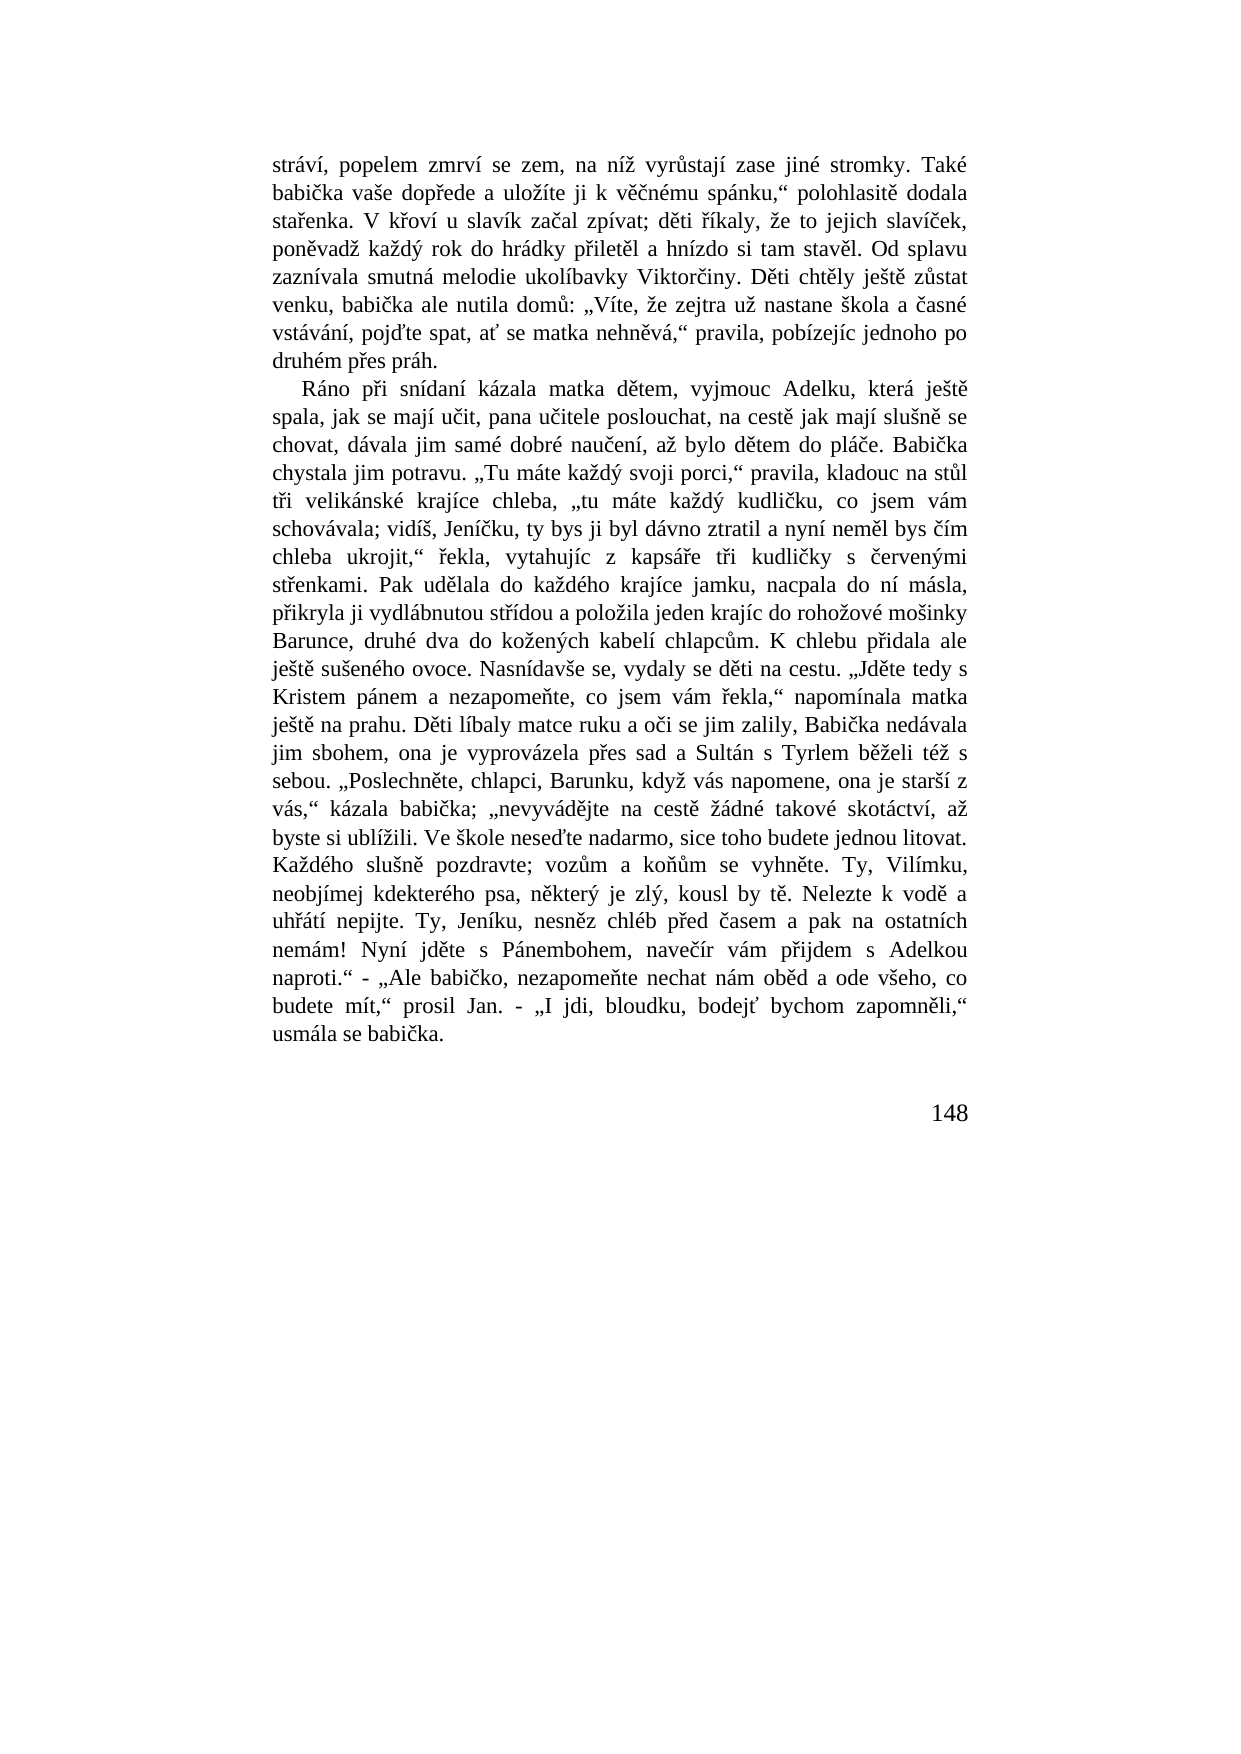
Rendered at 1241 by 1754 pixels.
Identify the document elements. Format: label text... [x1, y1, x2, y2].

text 148 [272, 1098, 968, 1126]
text Ráno při snídaní kázala matka dětem, vyjmouc Adelku, která ještě spala, jak se mají učit, pana učitele poslouchat, na cestě jak mají slušně se chovat, dávala jim samé dobré naučení, až bylo dětem do pláče. Babička chystala jim potravu. „Tu máte každý svoji porci,“ pravila, kladouc na stůl tři velikánské krajíce chleba, „tu máte každý kudličku, co jsem vám schovávala; vidíš, Jeníčku, ty bys ji byl dávno ztratil a nyní neměl bys čím chleba ukrojit,“ řekla, vytahujíc z kapsáře tři kudličky s červenými střenkami. Pak udělala do každého krajíce jamku, nacpala do ní másla, přikryla ji vydlábnutou střídou a položila jeden krajíc do rohožové mošinky Barunce, druhé dva do kožených kabelí chlapcům. K chlebu přidala ale ještě sušeného ovoce. Nasnídavše se, vydaly se děti na cestu. „Jděte tedy s Kristem pánem a nezapomeňte, co jsem vám řekla,“ napomínala matka ještě na prahu. Děti líbaly matce ruku a oči se jim zalily, Babička nedávala jim sbohem, ona je vyprovázela přes sad a Sultán s Tyrlem běželi též s sebou. „Poslechněte, chlapci, Barunku, když vás napomene, ona je starší z vás,“ kázala babička; „nevyvádějte na cestě žádné takové skotáctví, až byste si ublížili. Ve škole neseďte nadarmo, sice toho budete jednou litovat. Každého slušně pozdravte; vozům a koňům se vyhněte. Ty, Vilímku, neobjímej kdekterého psa, některý je zlý, kousl by tě. Nelezte k vodě a uhřátí nepijte. Ty, Jeníku, nesněz chléb před časem a pak na ostatních nemám! Nyní jděte s Pánembohem, navečír vám přijdem s Adelkou naproti.“ - „Ale babičko, nezapomeňte nechat nám oběd a ode všeho, co budete mít,“ prosil Jan. - „I jdi, bloudku, bodejť bychom zapomněli,“ usmála se babička. [272, 374, 969, 1047]
text stráví, popelem zmrví se zem, na níž vyrůstají zase jiné stromky. Také babička vaše dopřede a uložíte ji k věčnému spánku,“ polohlasitě dodala stařenka. V křoví u slavík začal zpívat; děti říkaly, že to jejich slavíček, poněvadž každý rok do hrádky přiletěl a hnízdo si tam stavěl. Od splavu zaznívala smutná melodie ukolíbavky Viktorčiny. Děti chtěly ještě zůstat venku, babička ale nutila domů: „Víte, že zejtra už nastane škola a časné vstávání, pojďte spat, ať se matka nehněvá,“ pravila, pobízejíc jednoho po druhém přes práh. [272, 150, 969, 374]
